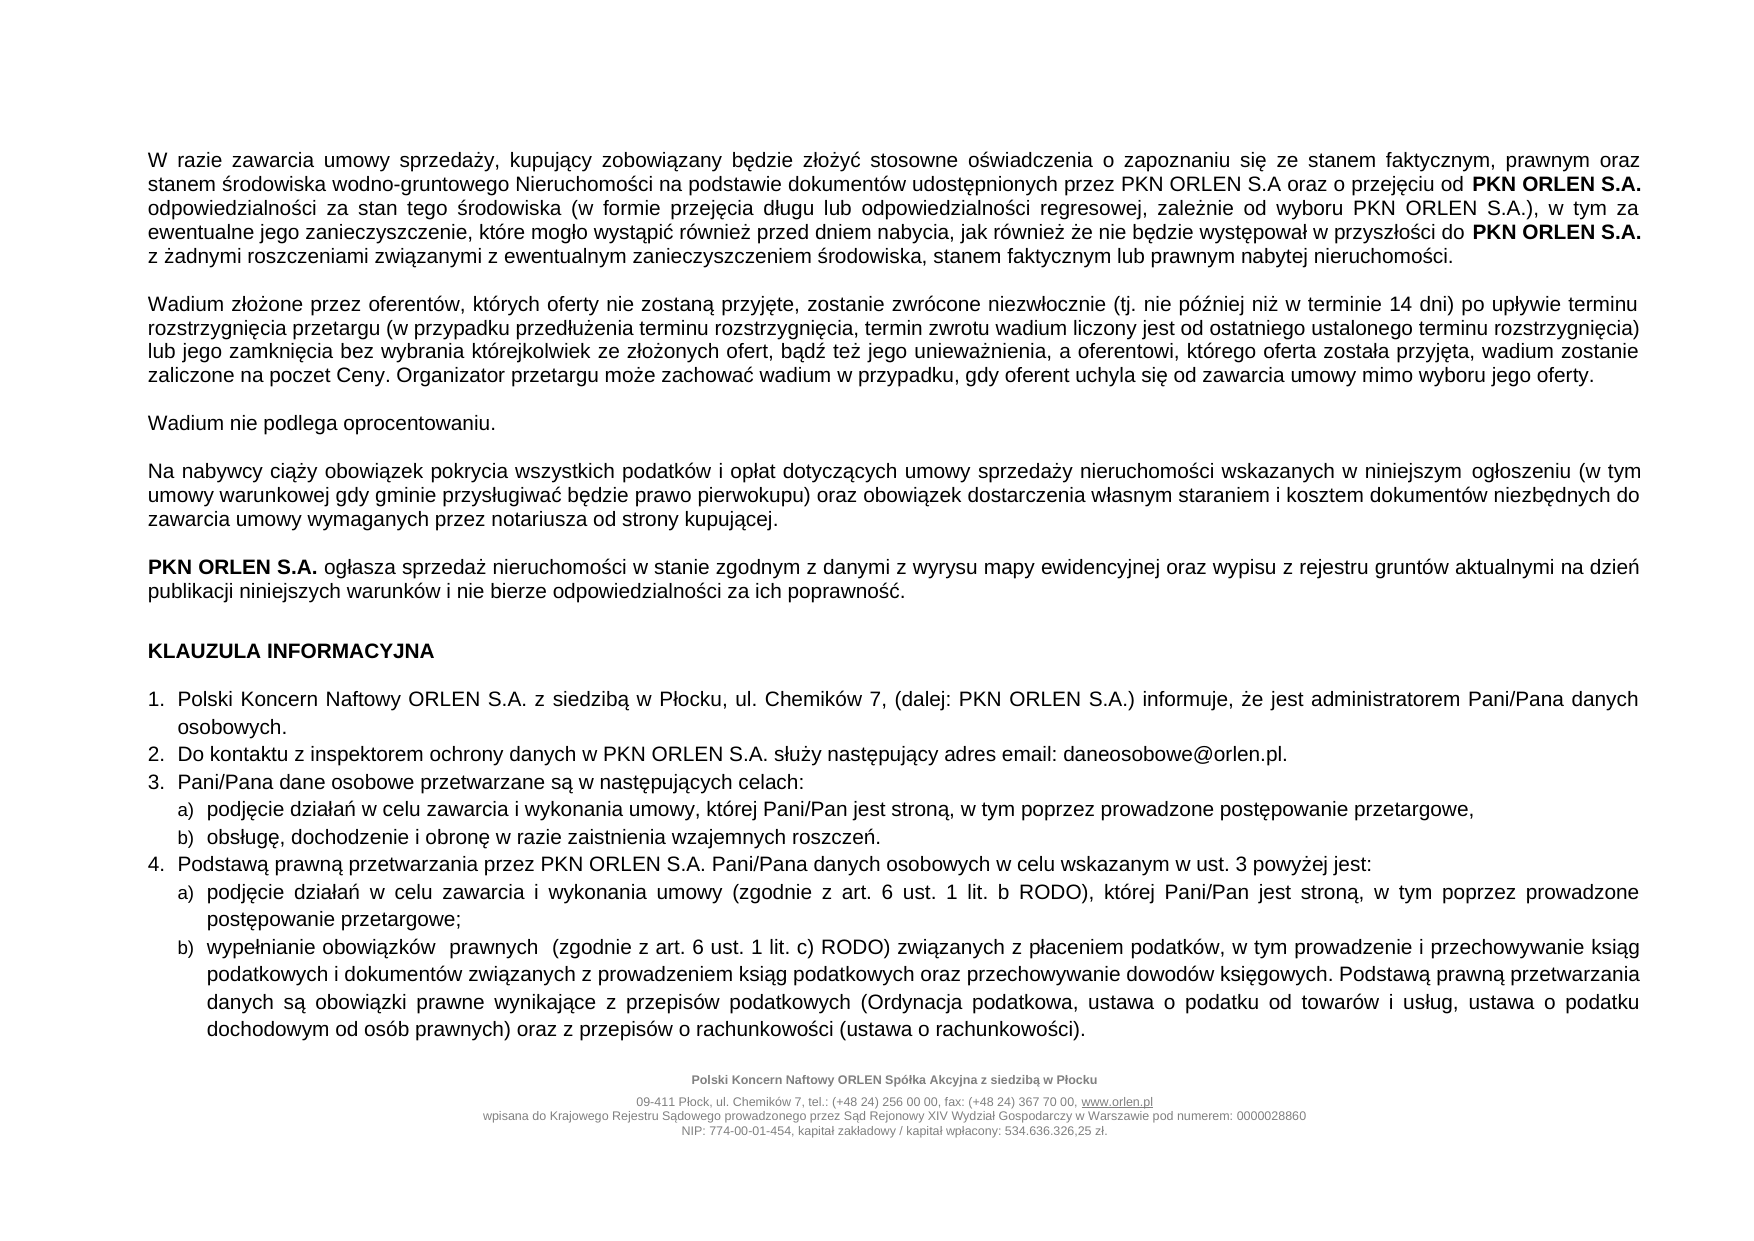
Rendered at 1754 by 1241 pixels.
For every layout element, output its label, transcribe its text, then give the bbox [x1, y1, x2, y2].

text W razie zawarcia umowy sprzedaży, kupujący zobowiązany będzie złożyć stosowne oświadczenia o zapoznaniu się ze stanem faktycznym, prawnym oraz stanem środowiska wodno-gruntowego Nieruchomości na podstawie dokumentów udostępnionych przez PKN ORLEN S.A oraz o przejęciu od PKN ORLEN S.A. odpowiedzialności za stan tego środowiska (w formie przejęcia długu lub odpowiedzialności regresowej, zależnie od wyboru PKN ORLEN S.A.), w tym za ewentualne jego zanieczyszczenie, które mogło wystąpić również przed dniem nabycia, jak również że nie będzie występował w przyszłości do PKN ORLEN S.A. z żadnymi roszczeniami związanymi z ewentualnym zanieczyszczeniem środowiska, stanem faktycznym lub prawnym nabytej nieruchomości. [148, 148, 1642, 267]
text KLAUZULA INFORMACYJNA [148, 639, 1642, 663]
list Do kontaktu z inspektorem ochrony danych w PKN ORLEN S.A. służy następujący adres email: daneosobowe@orlen.pl. [148, 742, 1642, 766]
list podjęcie działań w celu zawarcia i wykonania umowy (zgodnie z art. 6 ust. 1 lit. b RODO), której Pani/Pan jest stroną, w tym poprzez prowadzone postępowanie przetargowe; [177, 880, 1642, 931]
list Podstawą prawną przetwarzania przez PKN ORLEN S.A. Pani/Pana danych osobowych w celu wskazanym w ust. 3 powyżej jest: [148, 852, 1642, 876]
list obsługę, dochodzenie i obronę w razie zaistnienia wzajemnych roszczeń. [177, 825, 1642, 849]
text Na nabywcy ciąży obowiązek pokrycia wszystkich podatków i opłat dotyczących umowy sprzedaży nieruchomości wskazanych w niniejszym ogłoszeniu (w tym umowy warunkowej gdy gminie przysługiwać będzie prawo pierwokupu) oraz obowiązek dostarczenia własnym staraniem i kosztem dokumentów niezbędnych do zawarcia umowy wymaganych przez notariusza od strony kupującej. [148, 459, 1642, 531]
text Wadium złożone przez oferentów, których oferty nie zostaną przyjęte, zostanie zwrócone niezwłocznie (tj. nie później niż w terminie 14 dni) po upływie terminu rozstrzygnięcia przetargu (w przypadku przedłużenia terminu rozstrzygnięcia, termin zwrotu wadium liczony jest od ostatniego ustalonego terminu rozstrzygnięcia) lub jego zamknięcia bez wybrania którejkolwiek ze złożonych ofert, bądź też jego unieważnienia, a oferentowi, którego oferta została przyjęta, wadium zostanie zaliczone na poczet Ceny. Organizator przetargu może zachować wadium w przypadku, gdy oferent uchyla się od zawarcia umowy mimo wyboru jego oferty. [148, 291, 1642, 387]
list Pani/Pana dane osobowe przetwarzane są w następujących celach: [148, 770, 1642, 794]
list wypełnianie obowiązków prawnych (zgodnie z art. 6 ust. 1 lit. c) RODO) związanych z płaceniem podatków, w tym prowadzenie i przechowywanie ksiąg podatkowych i dokumentów związanych z prowadzeniem ksiąg podatkowych oraz przechowywanie dowodów księgowych. Podstawą prawną przetwarzania danych są obowiązki prawne wynikające z przepisów podatkowych (Ordynacja podatkowa, ustawa o podatku od towarów i usług, ustawa o podatku dochodowym od osób prawnych) oraz z przepisów o rachunkowości (ustawa o rachunkowości). [177, 935, 1642, 1041]
list podjęcie działań w celu zawarcia i wykonania umowy, której Pani/Pan jest stroną, w tym poprzez prowadzone postępowanie przetargowe, [177, 797, 1642, 821]
text PKN ORLEN S.A. ogłasza sprzedaż nieruchomości w stanie zgodnym z danymi z wyrysu mapy ewidencyjnej oraz wypisu z rejestru gruntów aktualnymi na dzień publikacji niniejszych warunków i nie bierze odpowiedzialności za ich poprawność. [148, 555, 1642, 603]
list Polski Koncern Naftowy ORLEN S.A. z siedzibą w Płocku, ul. Chemików 7, (dalej: PKN ORLEN S.A.) informuje, że jest administratorem Pani/Pana danych osobowych. [148, 687, 1642, 739]
text Wadium nie podlega oprocentowaniu. [148, 411, 1642, 435]
